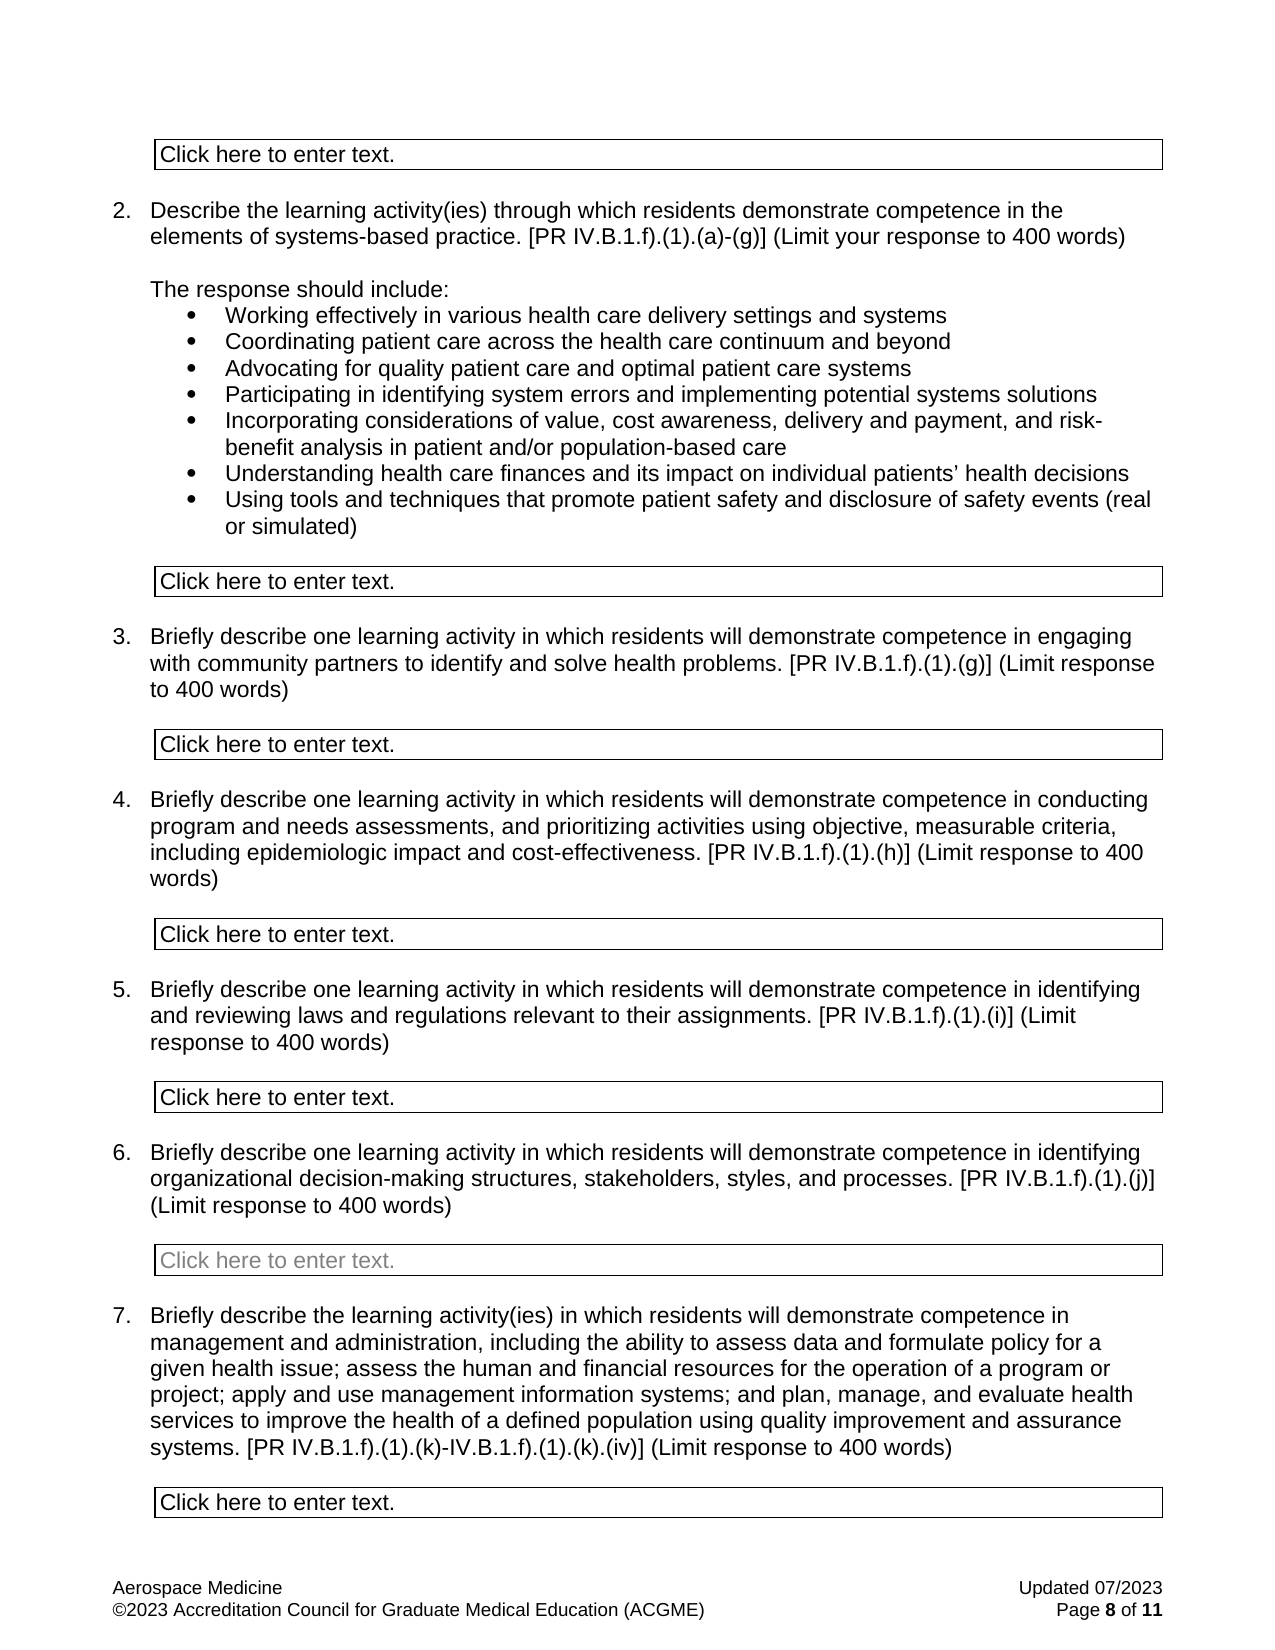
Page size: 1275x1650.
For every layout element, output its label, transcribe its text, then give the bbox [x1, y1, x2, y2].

text The response should include: [150, 276, 1162, 302]
list Describe the learning activity(ies) through which residents demonstrate competence in the elements of systems-based practice. [PR IV.B.1.f).(1).(a)-(g)] (Limit your response to 400 words) [112, 197, 1162, 249]
list Advocating for quality patient care and optimal patient care systems [187, 355, 1162, 381]
text 3. Briefly describe one learning activity in which residents will demonstrate competence in engaging with community partners to identify and solve health problems. [PR IV.B.1.f).(1).(g)] (Limit response to 400 words) [112, 623, 1162, 702]
list Working effectively in various health care delivery settings and systems [187, 302, 1162, 328]
list Using tools and techniques that promote patient safety and disclosure of safety events (real or simulated) [187, 486, 1162, 539]
list Coordinating patient care across the health care continuum and beyond [187, 328, 1162, 355]
text 7. Briefly describe the learning activity(ies) in which residents will demonstrate competence in management and administration, including the ability to assess data and formulate policy for a given health issue; assess the human and financial resources for the operation of a program or project; apply and use management information systems; and plan, manage, and evaluate health services to improve the health of a defined population using quality improvement and assurance systems. [PR IV.B.1.f).(1).(k)-IV.B.1.f).(1).(k).(iv)] (Limit response to 400 words) [112, 1302, 1162, 1460]
list Participating in identifying system errors and implementing potential systems solutions [187, 381, 1162, 407]
text 5. Briefly describe one learning activity in which residents will demonstrate competence in identifying and reviewing laws and regulations relevant to their assignments. [PR IV.B.1.f).(1).(i)] (Limit response to 400 words) [112, 976, 1162, 1055]
text 6. Briefly describe one learning activity in which residents will demonstrate competence in identifying organizational decision-making structures, stakeholders, styles, and processes. [PR IV.B.1.f).(1).(j)] (Limit response to 400 words) [112, 1139, 1162, 1218]
list Incorporating considerations of value, cost awareness, delivery and payment, and risk-benefit analysis in patient and/or population-based care [187, 407, 1162, 460]
table_header [156, 1245, 1162, 1275]
list Understanding health care finances and its impact on individual patients’ health decisions [187, 460, 1162, 486]
text 4. Briefly describe one learning activity in which residents will demonstrate competence in conducting program and needs assessments, and prioritizing activities using objective, measurable criteria, including epidemiologic impact and cost-effectiveness. [PR IV.B.1.f).(1).(h)] (Limit response to 400 words) [112, 786, 1162, 892]
